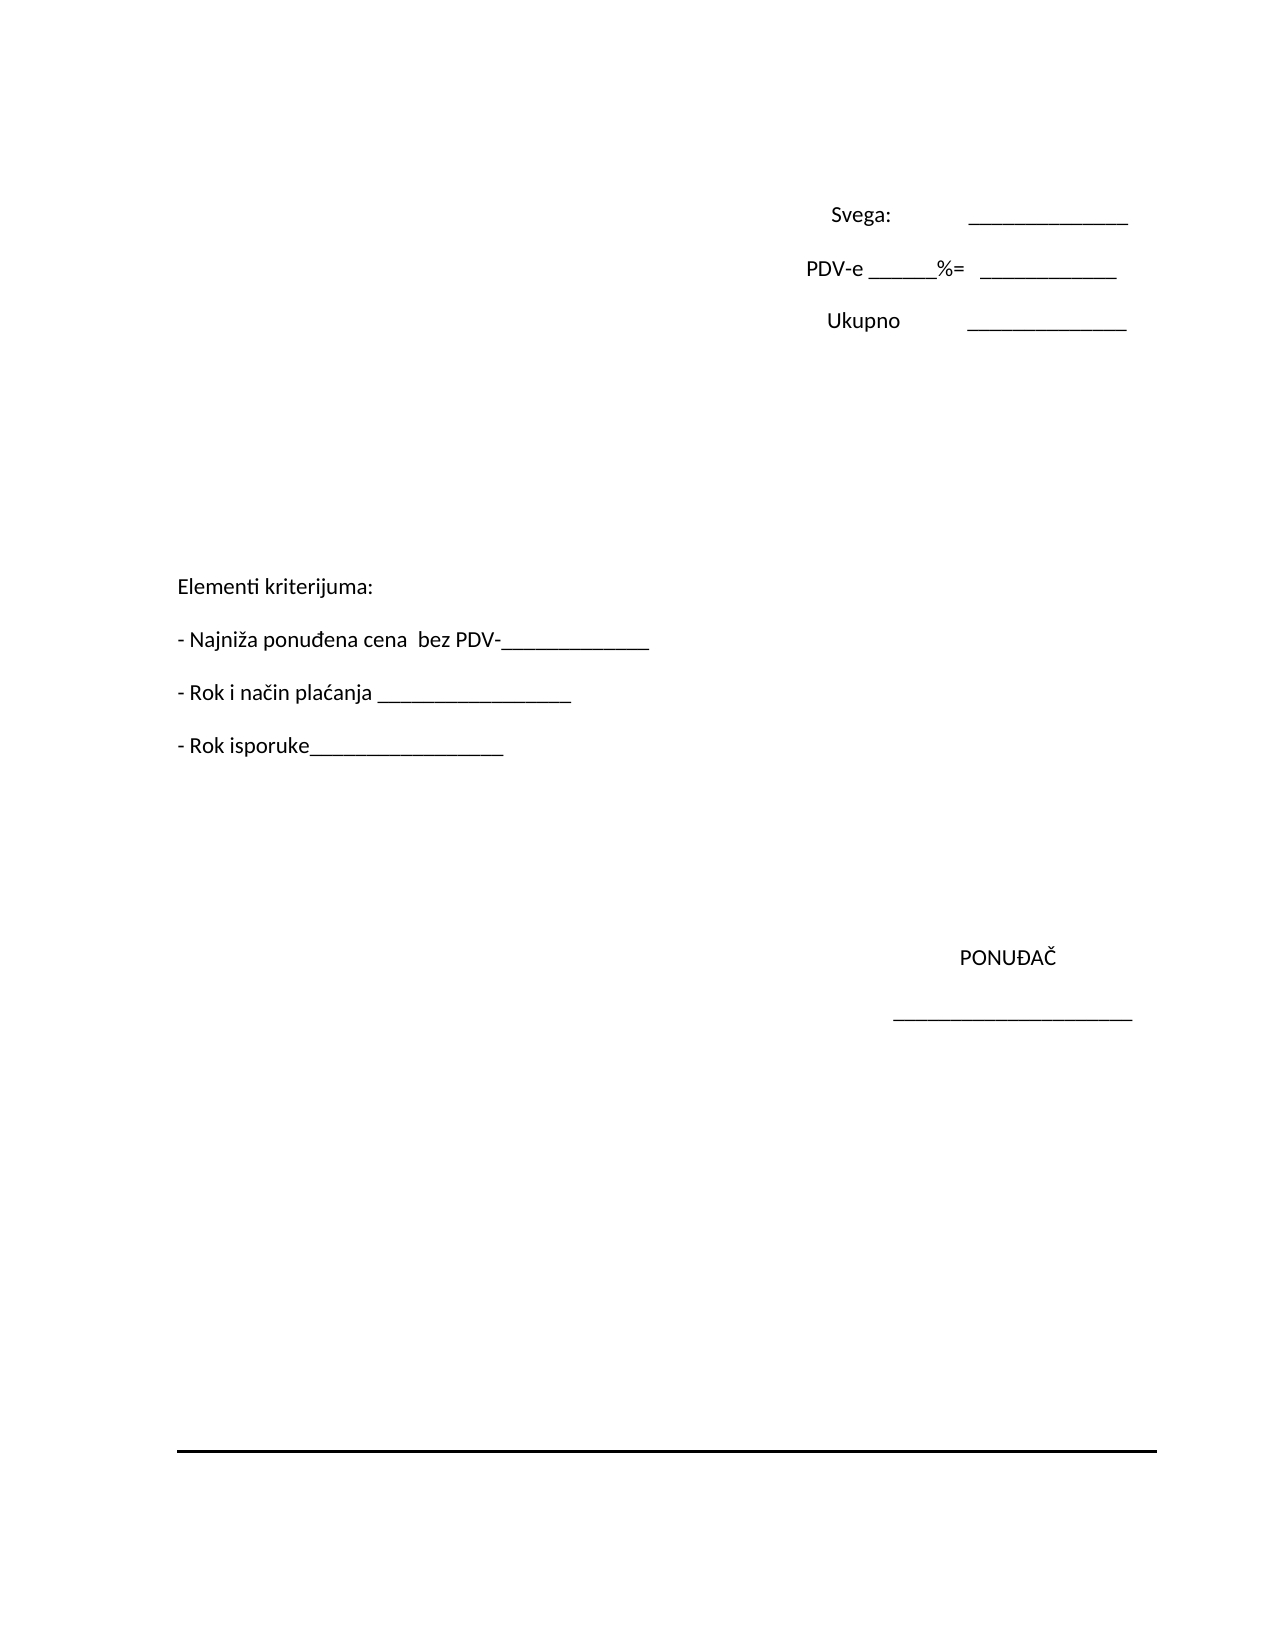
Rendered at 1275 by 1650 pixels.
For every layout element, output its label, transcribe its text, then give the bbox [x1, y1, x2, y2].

text Elementi kriterijuma: [177, 572, 1157, 600]
text _____________________ [177, 996, 1157, 1024]
text Ukupno ______________ [177, 307, 1157, 335]
text PONUĐAČ [177, 943, 1157, 971]
text - Rok i način plaćanja _________________ [177, 678, 1157, 706]
text Svega: ______________ [177, 201, 1157, 229]
text - Rok isporuke_________________ [177, 731, 1157, 759]
text - Najniža ponuđena cena bez PDV-_____________ [177, 625, 1157, 653]
text PDV-e ______%= ____________ [177, 254, 1157, 282]
